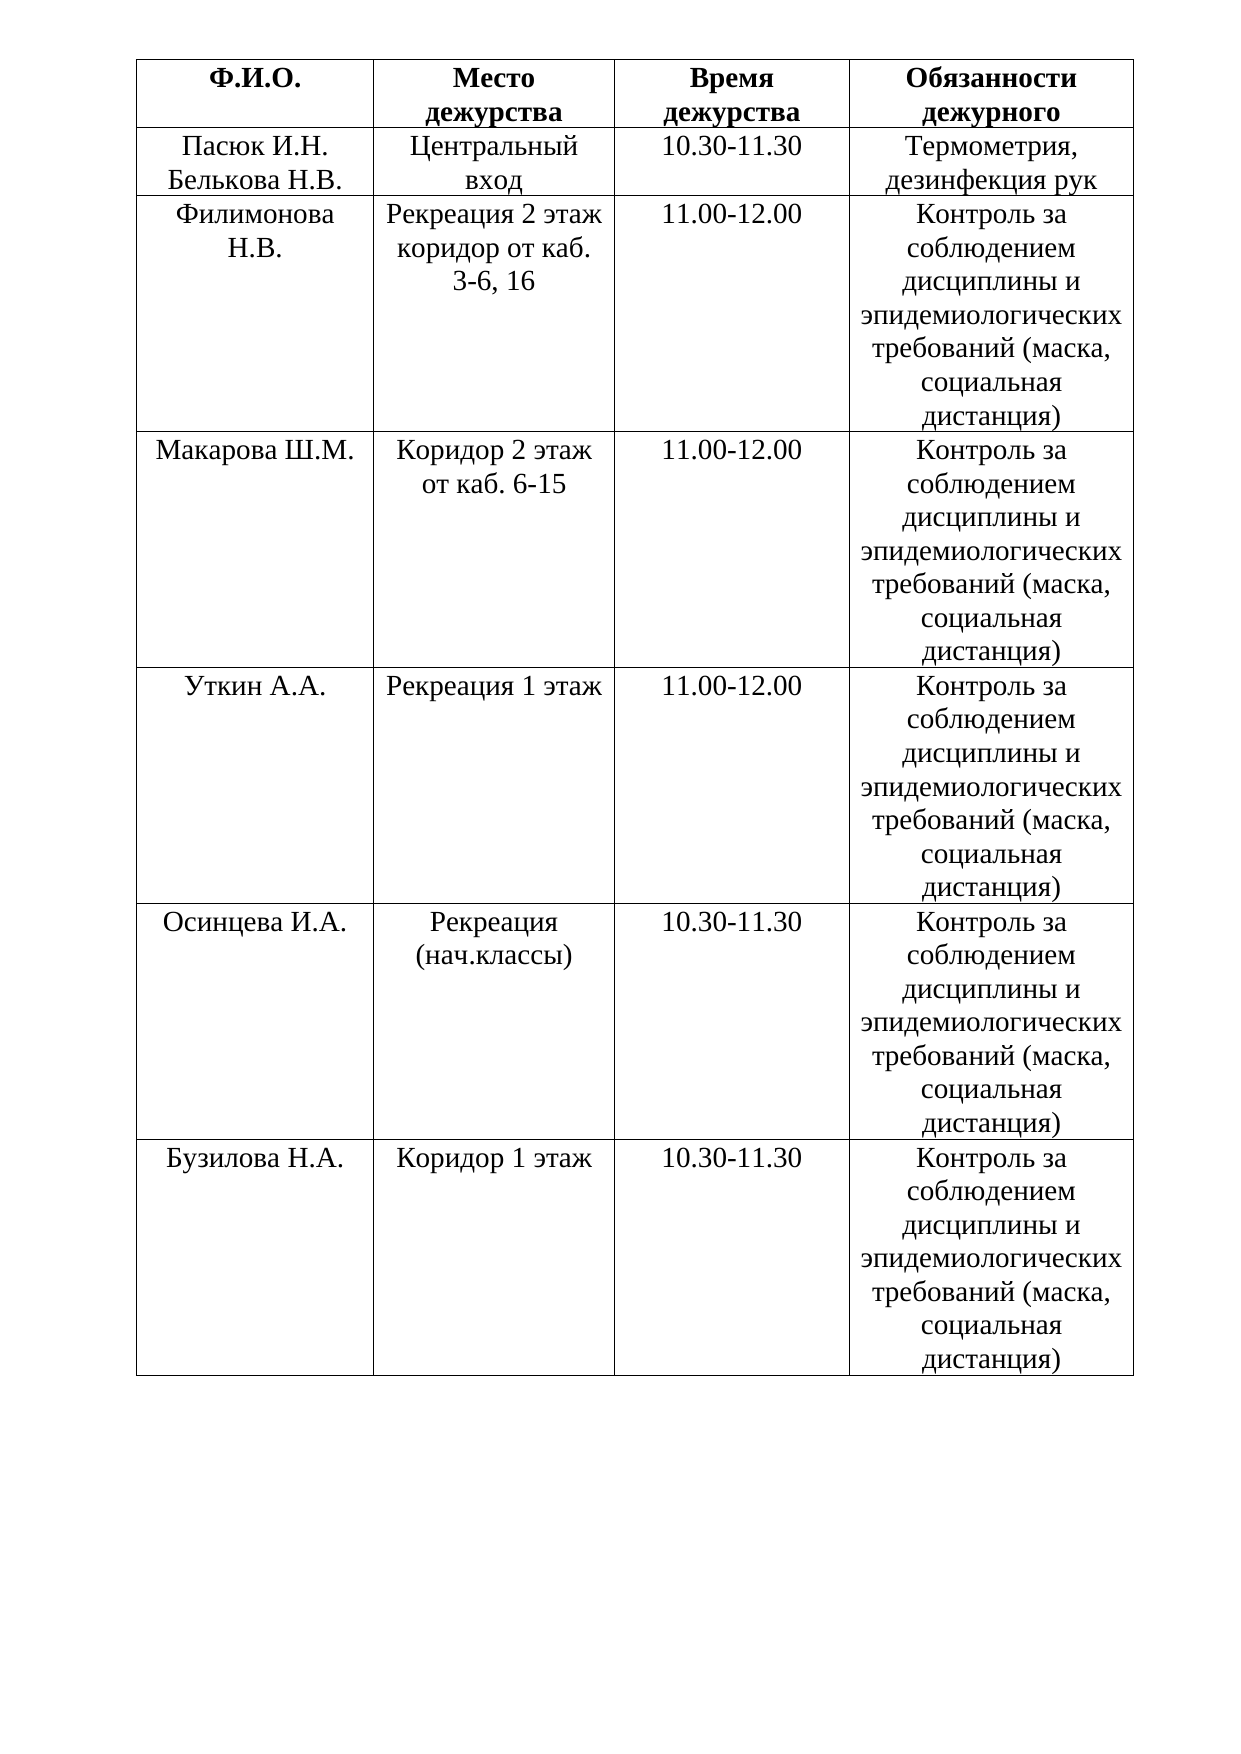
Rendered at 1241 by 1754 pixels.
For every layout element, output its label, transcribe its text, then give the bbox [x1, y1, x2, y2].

table_cell Макарова Ш.М. [137, 432, 373, 667]
table_cell Коридор 1 этаж [374, 1140, 614, 1374]
table_cell Контроль за соблюдением дисциплины и эпидемиологических требований (маска, социальная дистанция) [850, 904, 1133, 1139]
table_cell Пасюк И.Н. Белькова Н.В. [137, 128, 373, 195]
table_cell 11.00-12.00 [615, 668, 849, 903]
table_cell Контроль за соблюдением дисциплины и эпидемиологических требований (маска, социальная дистанция) [850, 196, 1133, 431]
table_cell Коридор 2 этаж от каб. 6-15 [374, 432, 614, 667]
table_cell Осинцева И.А. [137, 904, 373, 1139]
table_cell 10.30-11.30 [615, 904, 849, 1139]
table_cell 10.30-11.30 [615, 128, 849, 195]
table_header Обязанности дежурного [850, 60, 1133, 127]
table_cell Рекреация 1 этаж [374, 668, 614, 903]
table_cell Центральный вход [374, 128, 614, 195]
table_cell 11.00-12.00 [615, 432, 849, 667]
table_cell Контроль за соблюдением дисциплины и эпидемиологических требований (маска, социальная дистанция) [850, 1140, 1133, 1374]
table_header Место дежурства [374, 60, 614, 127]
table_cell Контроль за соблюдением дисциплины и эпидемиологических требований (маска, социальная дистанция) [850, 668, 1133, 903]
table_cell Филимонова Н.В. [137, 196, 373, 431]
table_cell Рекреация (нач.классы) [374, 904, 614, 1139]
table_cell 10.30-11.30 [615, 1140, 849, 1374]
table_cell Термометрия, дезинфекция рук [850, 128, 1133, 195]
table_cell 11.00-12.00 [615, 196, 849, 431]
table_cell Рекреация 2 этаж коридор от каб. 3-6, 16 [374, 196, 614, 431]
table_header Ф.И.О. [137, 60, 373, 127]
table_cell Контроль за соблюдением дисциплины и эпидемиологических требований (маска, социальная дистанция) [850, 432, 1133, 667]
table_cell Бузилова Н.А. [137, 1140, 373, 1374]
table_header Время дежурства [615, 60, 849, 127]
table_cell Уткин А.А. [137, 668, 373, 903]
